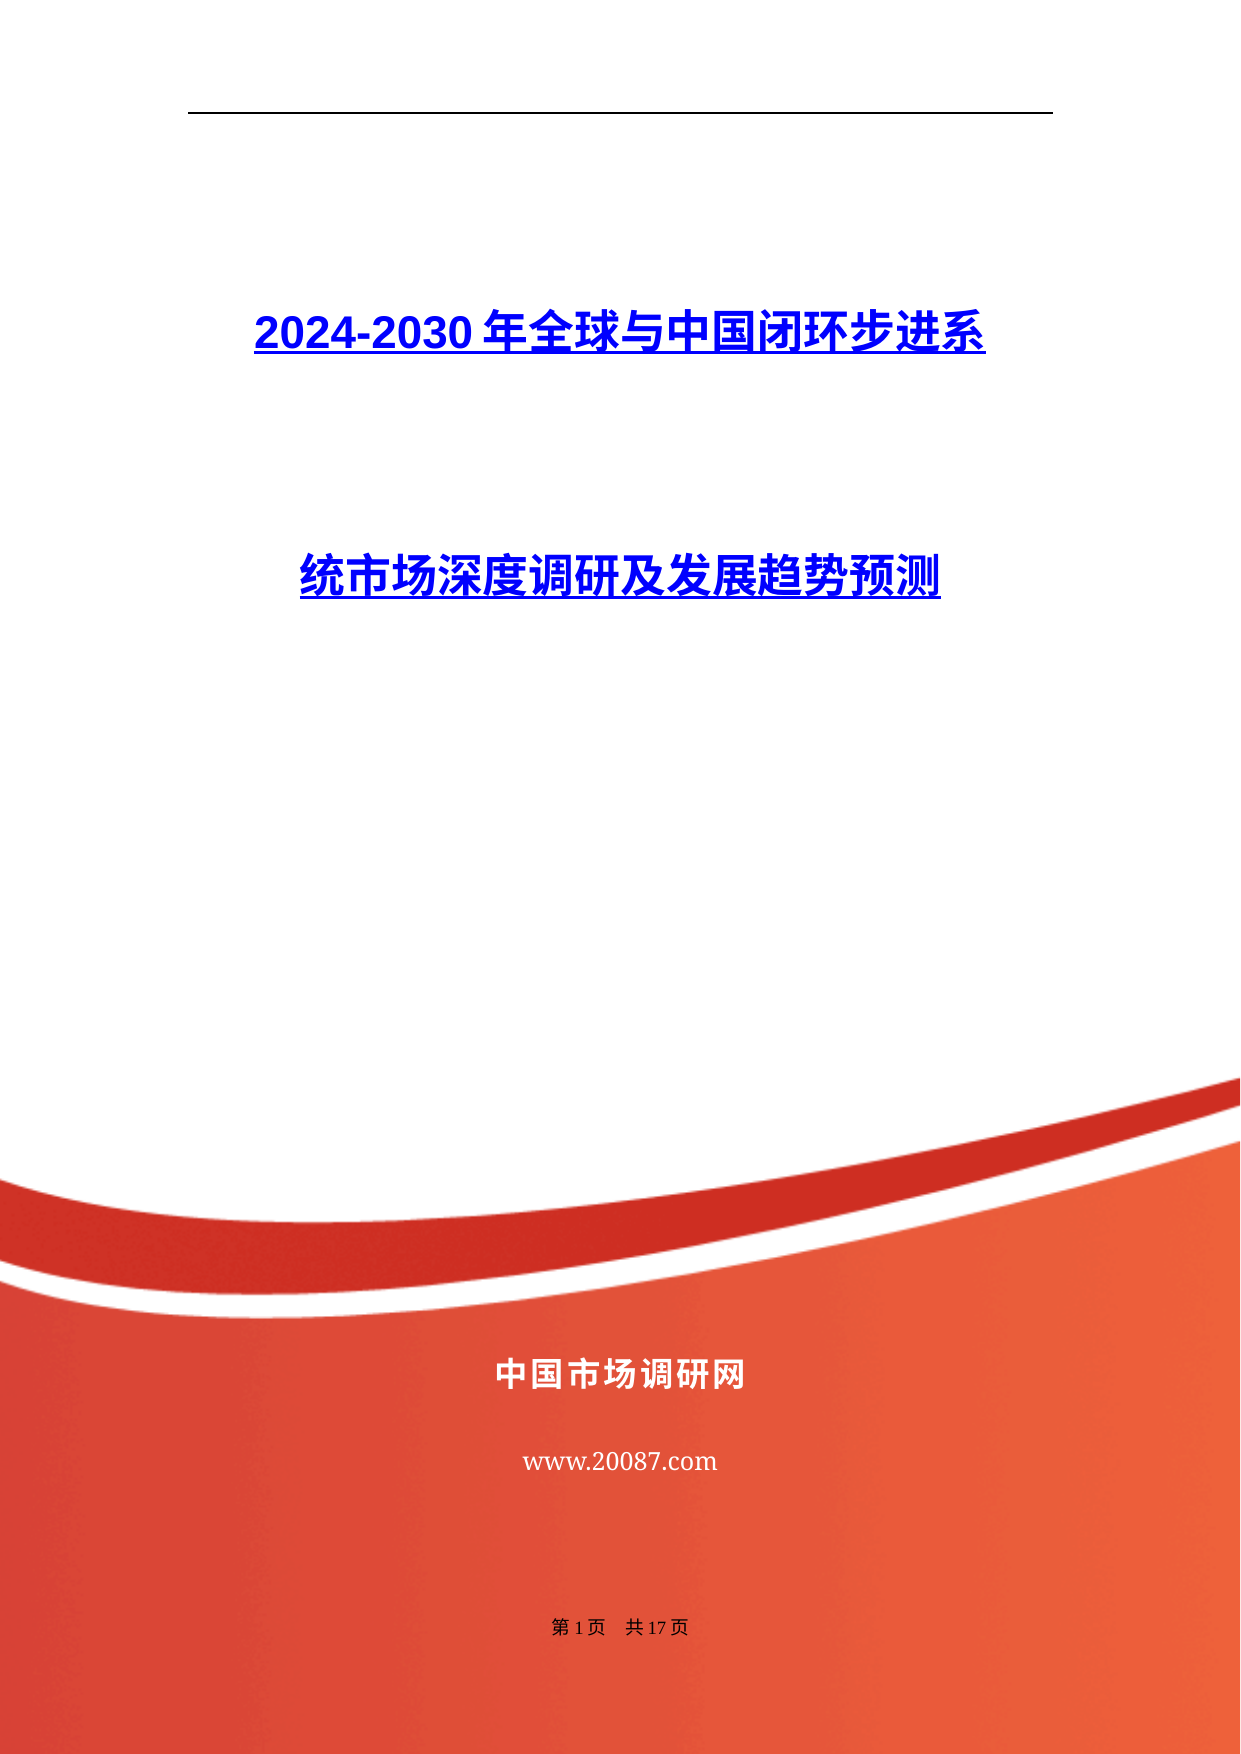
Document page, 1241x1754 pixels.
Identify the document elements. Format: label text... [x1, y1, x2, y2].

subtitle 中国市场调研网 [187, 1339, 1053, 1404]
picture [0, 1006, 1241, 1754]
text www.20087.com [187, 1428, 1053, 1493]
table_header 2024-2030年全球与中国闭环步进系统市场深度调研及发展趋势预测 [188, 207, 1053, 773]
